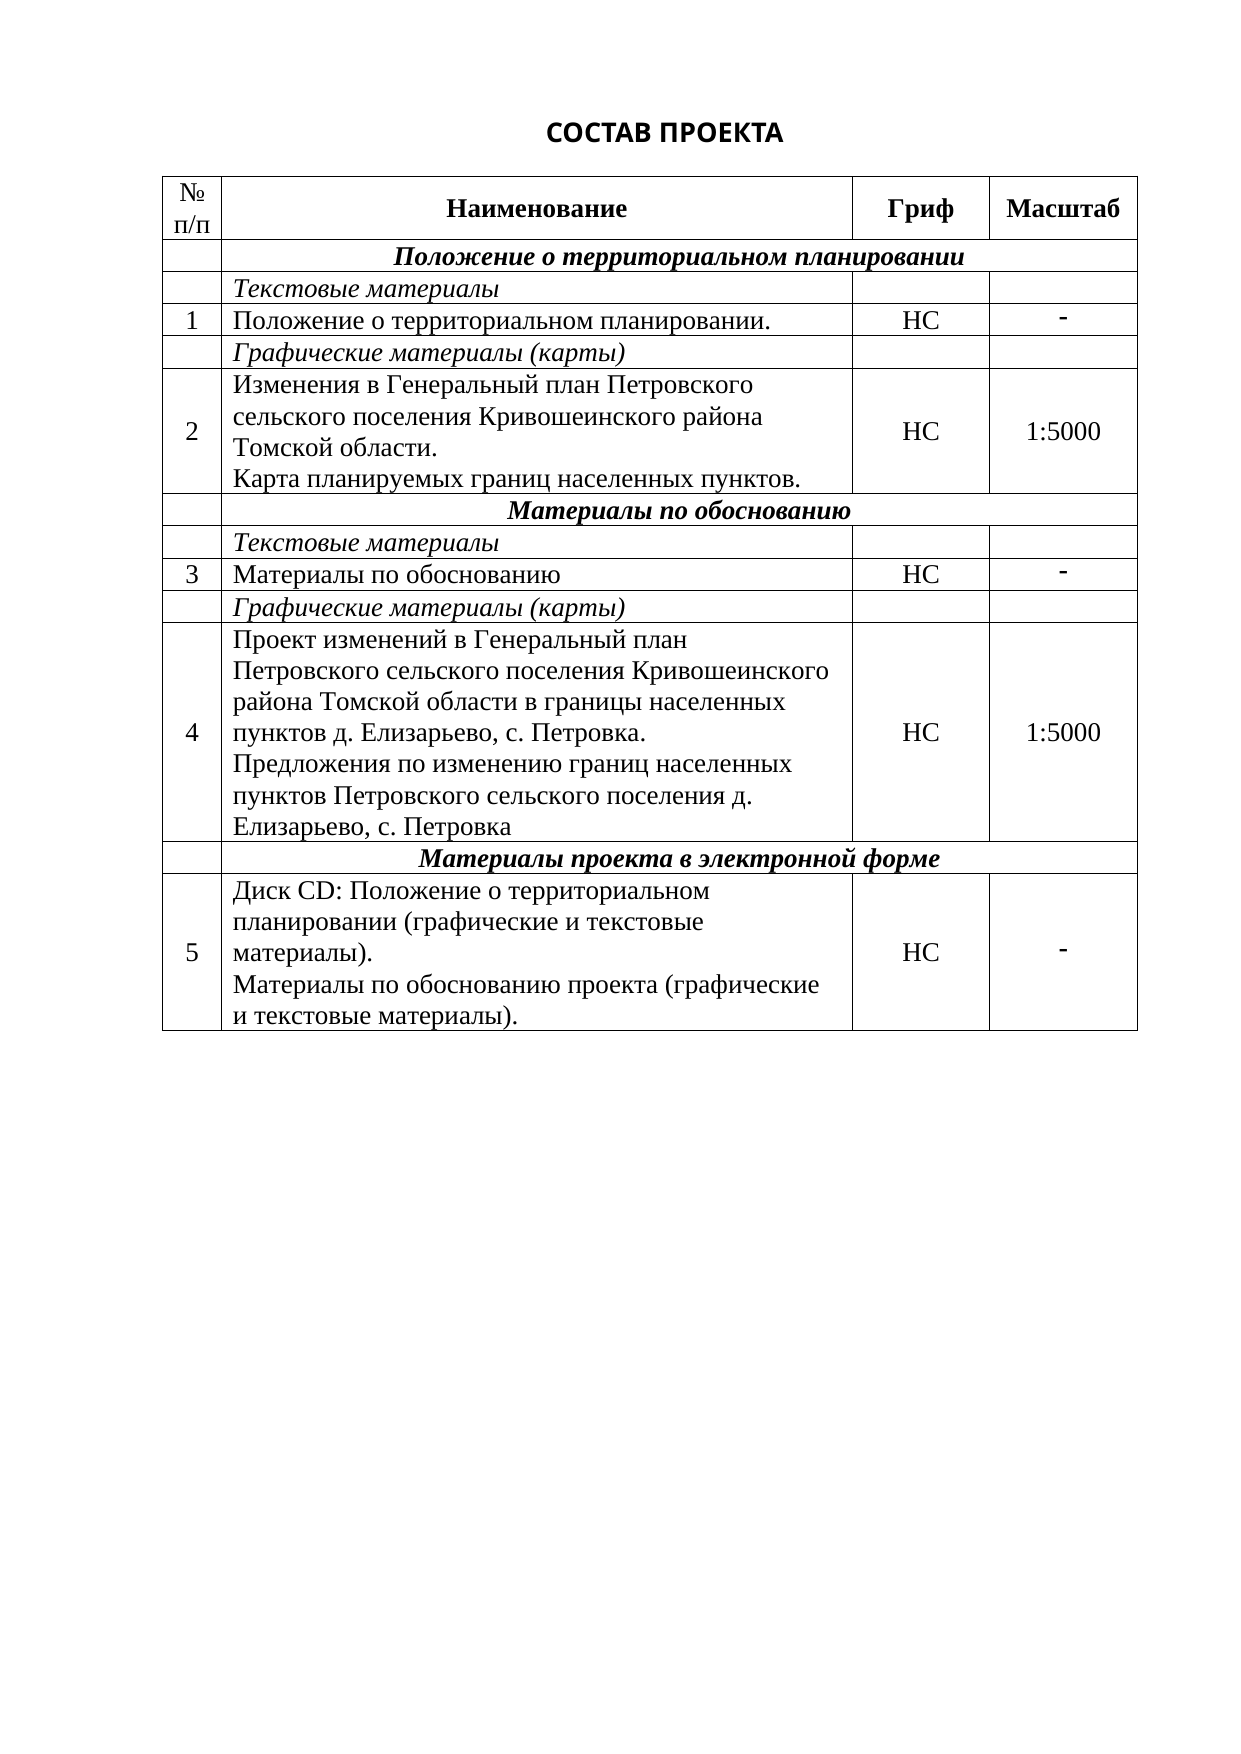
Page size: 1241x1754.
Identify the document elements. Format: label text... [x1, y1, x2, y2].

table_cell [853, 591, 989, 622]
table_cell Проект изменений в Генеральный план Петровского сельского поселения Кривошеинского района Томской области в границы населенных пунктов д. Елизарьево, с. Петровка. Предложения по изменению границ населенных пунктов Петровского сельского поселения д. Елизарьево, с. Петровка [222, 623, 852, 841]
table_cell [990, 336, 1137, 368]
table_cell 5 [163, 874, 221, 1030]
table_cell [163, 240, 221, 271]
table_cell НС [853, 874, 989, 1030]
table_cell 1:5000 [990, 369, 1137, 493]
table_cell Диск CD: Положение о территориальном планировании (графические и текстовые материалы). Материалы по обоснованию проекта (графические и текстовые материалы). [222, 874, 852, 1030]
table_cell Положение о территориальном планировании. [222, 304, 852, 335]
table_cell 4 [163, 623, 221, 841]
table_cell Текстовые материалы [222, 526, 852, 558]
table_cell [163, 336, 221, 368]
table_cell [990, 559, 1137, 590]
table_cell [853, 526, 989, 558]
table_cell [163, 272, 221, 303]
table_cell 1 [163, 304, 221, 335]
table_cell Текстовые материалы [222, 272, 852, 303]
table_cell [990, 526, 1137, 558]
table_cell Материалы по обоснованию [222, 559, 852, 590]
table_header Масштаб [990, 177, 1137, 239]
table_cell [163, 591, 221, 622]
table_cell Материалы по обоснованию [222, 494, 1137, 525]
table_cell Положение о территориальном планировании [222, 240, 1137, 271]
table_cell [990, 591, 1137, 622]
table_cell [163, 842, 221, 873]
table_cell Графические материалы (карты) [222, 591, 852, 622]
subtitle состав проекта [177, 114, 1152, 151]
table_cell 2 [163, 369, 221, 493]
table_header Гриф [853, 177, 989, 239]
table_cell [853, 336, 989, 368]
table_header Наименование [222, 177, 852, 239]
table_cell Изменения в Генеральный план Петровского сельского поселения Кривошеинского района Томской области. Карта планируемых границ населенных пунктов. [222, 369, 852, 493]
table_cell Графические материалы (карты) [222, 336, 852, 368]
table_header № п/п [163, 177, 221, 239]
table_cell НС [853, 304, 989, 335]
table_cell НС [853, 559, 989, 590]
table_cell [163, 494, 221, 525]
table_cell Материалы проекта в электронной форме [222, 842, 1137, 873]
table_cell 3 [163, 559, 221, 590]
table_cell [990, 874, 1137, 1030]
table_cell 1:5000 [990, 623, 1137, 841]
table_cell [990, 304, 1137, 335]
table_cell [990, 272, 1137, 303]
table_cell НС [853, 369, 989, 493]
table_cell [853, 272, 989, 303]
table_cell НС [853, 623, 989, 841]
table_cell [163, 526, 221, 558]
